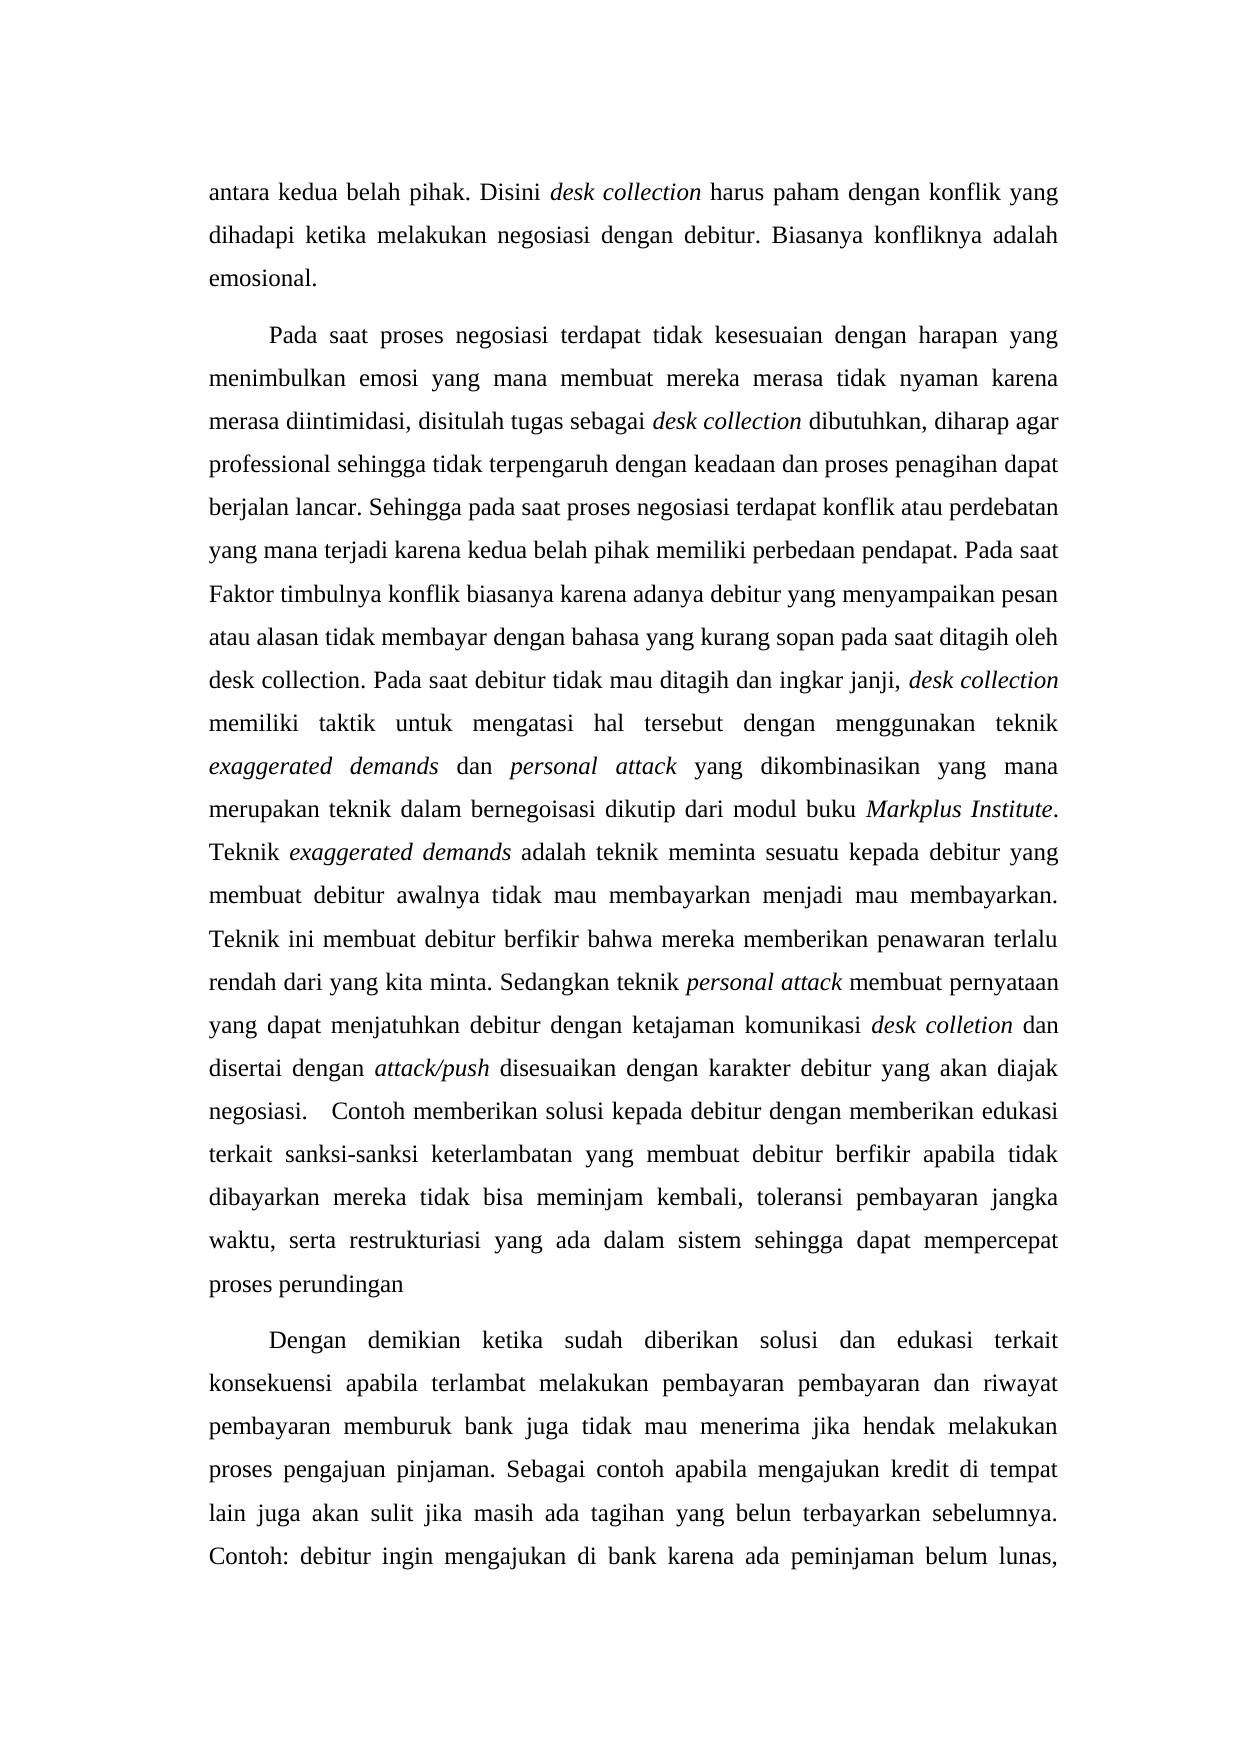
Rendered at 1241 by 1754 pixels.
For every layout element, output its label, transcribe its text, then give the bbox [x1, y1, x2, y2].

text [208, 177, 1059, 292]
text Pada saat proses negosiasi terdapat tidak kesesuaian dengan harapan yang menimbulkan emosi yang mana membuat mereka merasa tidak nyaman karena merasa diintimidasi, disitulah tugas sebagai desk collection dibutuhkan, diharap agar professional sehingga tidak terpengaruh dengan keadaan dan proses penagihan dapat berjalan lancar. Sehingga pada saat proses negosiasi terdapat konflik atau perdebatan yang mana terjadi karena kedua belah pihak memiliki perbedaan pendapat. Pada saat Faktor timbulnya konflik biasanya karena adanya debitur yang menyampaikan pesan atau alasan tidak membayar dengan bahasa yang kurang sopan pada saat ditagih oleh desk collection. Pada saat debitur tidak mau ditagih dan ingkar janji, desk collection memiliki taktik untuk mengatasi hal tersebut dengan menggunakan teknik exaggerated demands dan personal attack yang dikombinasikan yang mana merupakan teknik dalam bernegoisasi dikutip dari modul buku Markplus Institute. Teknik exaggerated demands adalah teknik meminta sesuatu kepada debitur yang membuat debitur awalnya tidak mau membayarkan menjadi mau membayarkan. Teknik ini membuat debitur berfikir bahwa mereka memberikan penawaran terlalu rendah dari yang kita minta. Sedangkan teknik personal attack membuat pernyataan yang dapat menjatuhkan debitur dengan ketajaman komunikasi desk colletion dan disertai dengan attack/push disesuaikan dengan karakter debitur yang akan diajak negosiasi. Contoh memberikan solusi kepada debitur dengan memberikan edukasi terkait sanksi-sanksi keterlambatan yang membuat debitur berfikir apabila tidak dibayarkan mereka tidak bisa meminjam kembali, toleransi pembayaran jangka waktu, serta restrukturiasi yang ada dalam sistem sehingga dapat mempercepat proses perundingan [208, 320, 1059, 1297]
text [208, 1325, 1059, 1569]
